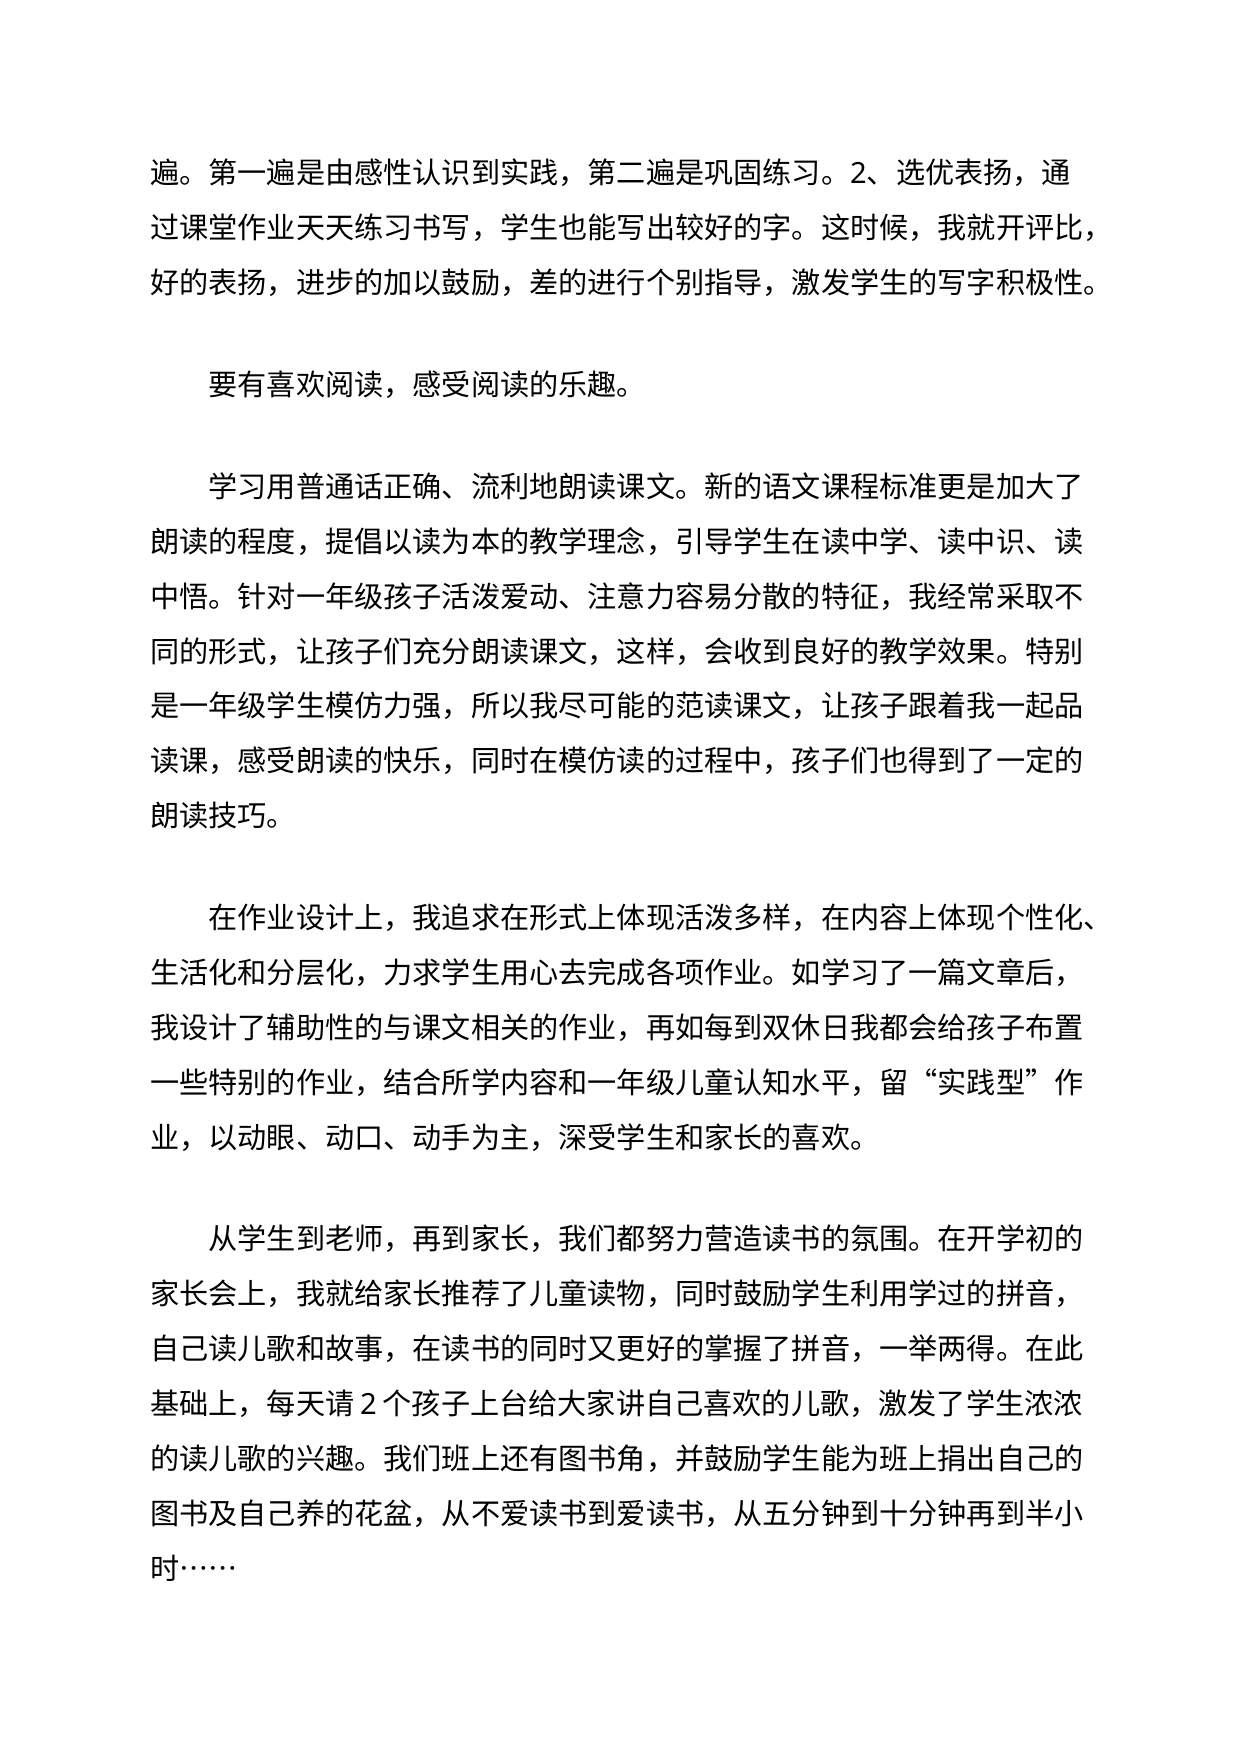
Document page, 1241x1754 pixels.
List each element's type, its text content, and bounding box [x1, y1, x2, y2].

text 从学生到老师，再到家长，我们都努力营造读书的氛围。在开学初的家长会上，我就给家长推荐了儿童读物，同时鼓励学生利用学过的拼音，自己读儿歌和故事，在读书的同时又更好的掌握了拼音，一举两得。在此基础上，每天请2个孩子上台给大家讲自己喜欢的儿歌，激发了学生浓浓的读儿歌的兴趣。我们班上还有图书角，并鼓励学生能为班上捐出自己的图书及自己养的花盆，从不爱读书到爱读书，从五分钟到十分钟再到半小时…… [150, 1216, 1090, 1588]
text 学习用普通话正确、流利地朗读课文。新的语文课程标准更是加大了朗读的程度，提倡以读为本的教学理念，引导学生在读中学、读中识、读中悟。针对一年级孩子活泼爱动、注意力容易分散的特征，我经常采取不同的形式，让孩子们充分朗读课文，这样，会收到良好的教学效果。特别是一年级学生模仿力强，所以我尽可能的范读课文，让孩子跟着我一起品读课，感受朗读的快乐，同时在模仿读的过程中，孩子们也得到了一定的朗读技巧。 [150, 463, 1090, 835]
text 在作业设计上，我追求在形式上体现活泼多样，在内容上体现个性化、生活化和分层化，力求学生用心去完成各项作业。如学习了一篇文章后，我设计了辅助性的与课文相关的作业，再如每到双休日我都会给孩子布置一些特别的作业，结合所学内容和一年级儿童认知水平，留“实践型”作业，以动眼、动口、动手为主，深受学生和家长的喜欢。 [150, 894, 1090, 1156]
text 要有喜欢阅读，感受阅读的乐趣。 [150, 362, 1090, 404]
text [150, 150, 1090, 302]
